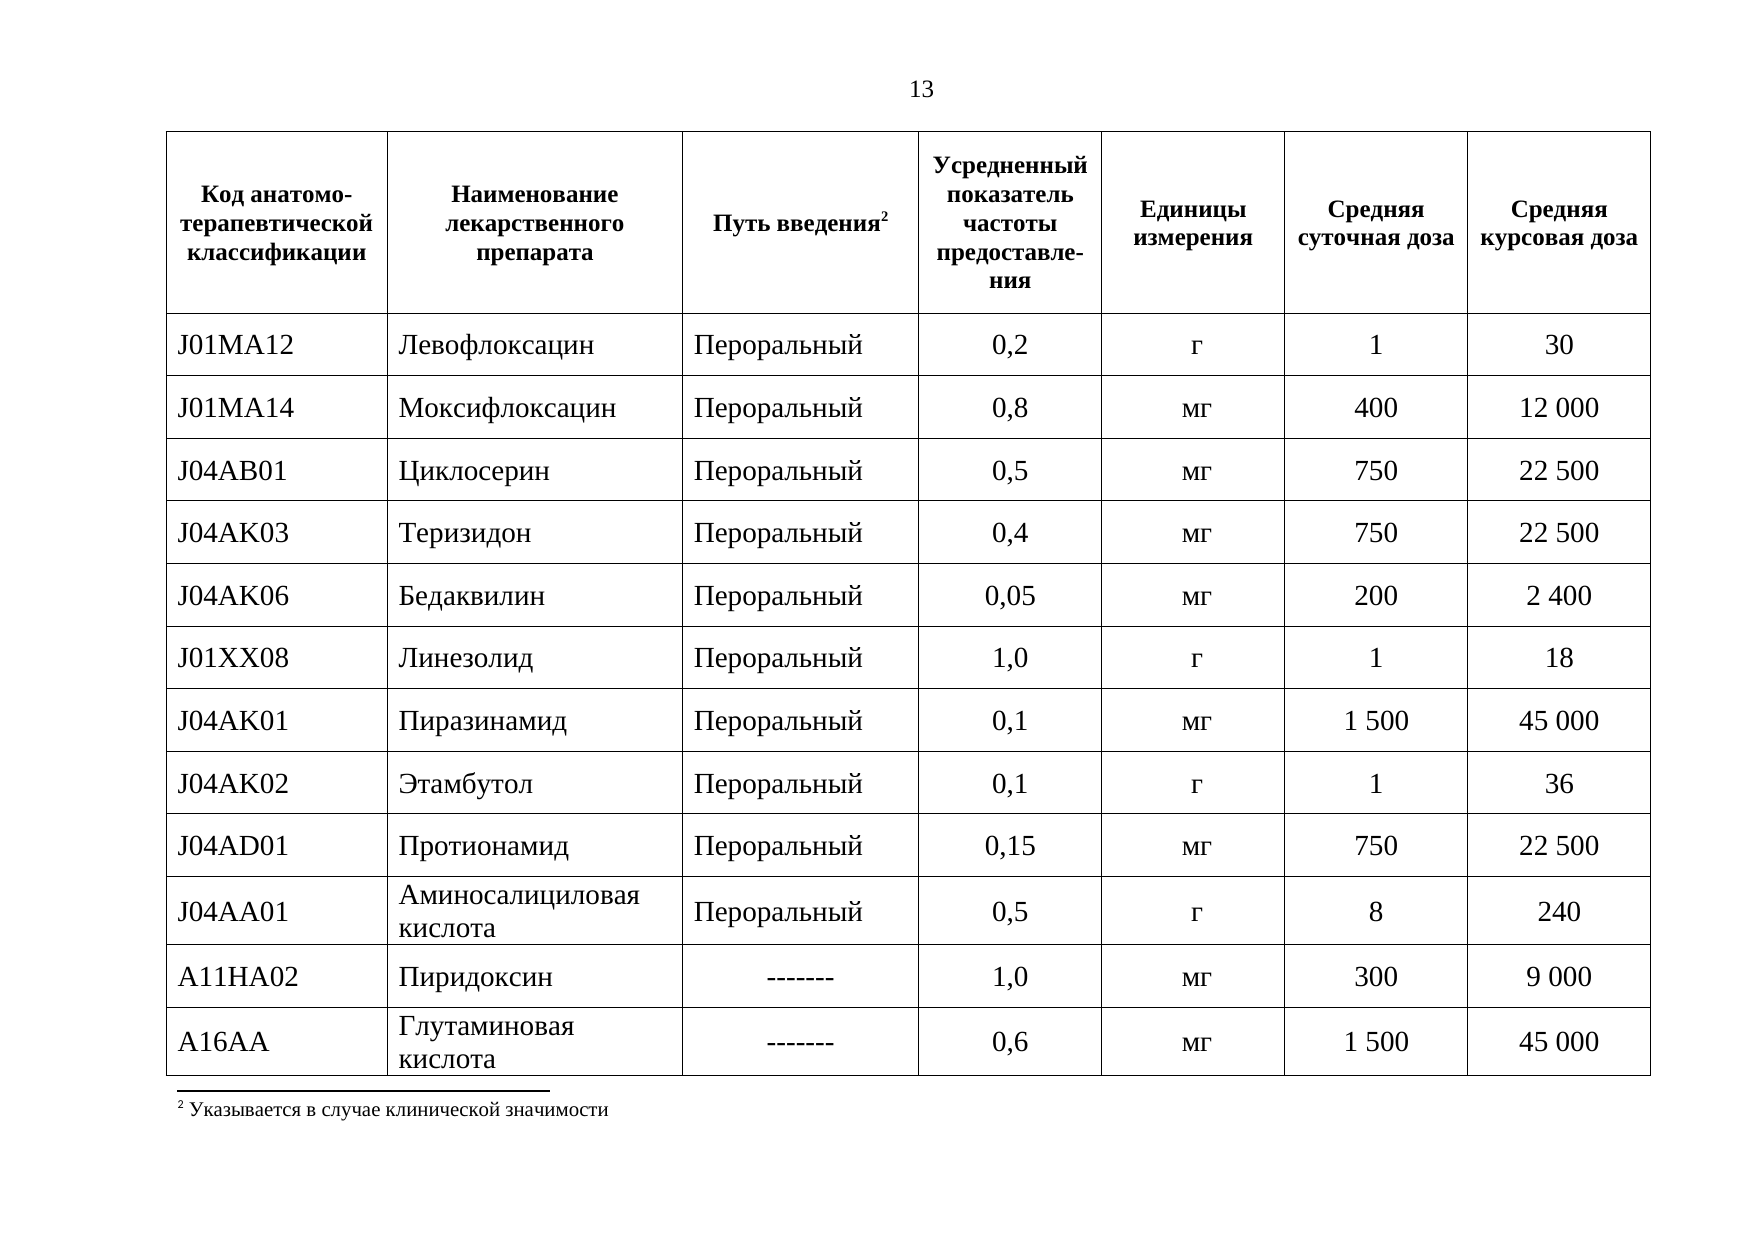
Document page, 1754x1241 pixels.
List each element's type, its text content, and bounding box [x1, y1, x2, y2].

table_cell Циклосерин [388, 439, 682, 500]
table_cell 200 [1285, 564, 1467, 626]
table_cell 1 500 [1285, 689, 1467, 751]
table_cell Глутаминовая кислота [388, 1008, 682, 1075]
table_cell 0,05 [919, 564, 1101, 626]
table_cell J04AB01 [167, 439, 387, 500]
table_cell 22 500 [1468, 501, 1650, 563]
table_cell 22 500 [1468, 814, 1650, 876]
table_cell 750 [1285, 814, 1467, 876]
table_cell 0,1 [919, 689, 1101, 751]
table_cell 0,1 [919, 752, 1101, 813]
table_cell 0,8 [919, 376, 1101, 438]
table_cell г [1102, 314, 1284, 375]
table_cell ------- [683, 1008, 918, 1075]
table_header Наименование лекарственного препарата [388, 132, 682, 312]
table_header Средняя суточная доза [1285, 132, 1467, 312]
table_cell ------- [683, 945, 918, 1007]
table_cell 1 [1285, 752, 1467, 813]
table_cell 12 000 [1468, 376, 1650, 438]
table_cell Теризидон [388, 501, 682, 563]
table_cell 36 [1468, 752, 1650, 813]
table_cell 0,15 [919, 814, 1101, 876]
table_cell 22 500 [1468, 439, 1650, 500]
table_cell мг [1102, 1008, 1284, 1075]
table_cell 0,4 [919, 501, 1101, 563]
table_cell Бедаквилин [388, 564, 682, 626]
table_cell 0,5 [919, 439, 1101, 500]
table_cell Пероральный [683, 689, 918, 751]
table_cell Аминосалициловая кислота [388, 877, 682, 944]
table_cell 1,0 [919, 627, 1101, 688]
table_cell J04AK02 [167, 752, 387, 813]
table_header Единицы измерения [1102, 132, 1284, 312]
table_cell 45 000 [1468, 689, 1650, 751]
table_cell J04AK03 [167, 501, 387, 563]
table_header Средняя курсовая доза [1468, 132, 1650, 312]
table_cell 0,2 [919, 314, 1101, 375]
table_cell Линезолид [388, 627, 682, 688]
table_cell Пероральный [683, 877, 918, 944]
table_cell A16AA [167, 1008, 387, 1075]
table_cell 300 [1285, 945, 1467, 1007]
table_cell 30 [1468, 314, 1650, 375]
table_cell 9 000 [1468, 945, 1650, 1007]
table_cell мг [1102, 945, 1284, 1007]
table_cell J04AD01 [167, 814, 387, 876]
table_cell 45 000 [1468, 1008, 1650, 1075]
table_cell мг [1102, 564, 1284, 626]
table_cell A11HA02 [167, 945, 387, 1007]
table_cell 8 [1285, 877, 1467, 944]
table_cell Пероральный [683, 439, 918, 500]
table_cell Пероральный [683, 814, 918, 876]
table_cell 750 [1285, 501, 1467, 563]
table_cell Пероральный [683, 627, 918, 688]
table_cell г [1102, 877, 1284, 944]
table_cell J04AA01 [167, 877, 387, 944]
table_cell Пероральный [683, 314, 918, 375]
table_cell Этамбутол [388, 752, 682, 813]
table_cell J01MA12 [167, 314, 387, 375]
table_cell Пероральный [683, 752, 918, 813]
table_cell г [1102, 627, 1284, 688]
table_cell 750 [1285, 439, 1467, 500]
table_cell 2 400 [1468, 564, 1650, 626]
table_cell г [1102, 752, 1284, 813]
table_cell 1 [1285, 627, 1467, 688]
table_cell Моксифлоксацин [388, 376, 682, 438]
table_cell мг [1102, 689, 1284, 751]
table_cell 0,5 [919, 877, 1101, 944]
table_cell 400 [1285, 376, 1467, 438]
table_cell мг [1102, 376, 1284, 438]
table_cell 1 500 [1285, 1008, 1467, 1075]
table_cell Пероральный [683, 564, 918, 626]
table_cell 1,0 [919, 945, 1101, 1007]
table_header Путь введения [683, 132, 918, 312]
table_cell 0,6 [919, 1008, 1101, 1075]
table_cell 1 [1285, 314, 1467, 375]
table_cell Протионамид [388, 814, 682, 876]
table_cell 18 [1468, 627, 1650, 688]
table_cell J04AK01 [167, 689, 387, 751]
table_header Код анатомо-терапевтической классификации [167, 132, 387, 312]
table_cell Пероральный [683, 376, 918, 438]
table_header Усредненный показатель частоты предоставле-ния [919, 132, 1101, 312]
table_cell мг [1102, 439, 1284, 500]
table_cell 240 [1468, 877, 1650, 944]
table_cell мг [1102, 814, 1284, 876]
table_cell J04AK06 [167, 564, 387, 626]
table_cell J01XX08 [167, 627, 387, 688]
table_cell J01MA14 [167, 376, 387, 438]
table_cell Левофлоксацин [388, 314, 682, 375]
table_cell Пероральный [683, 501, 918, 563]
table_cell Пиразинамид [388, 689, 682, 751]
table_cell Пиридоксин [388, 945, 682, 1007]
table_cell мг [1102, 501, 1284, 563]
